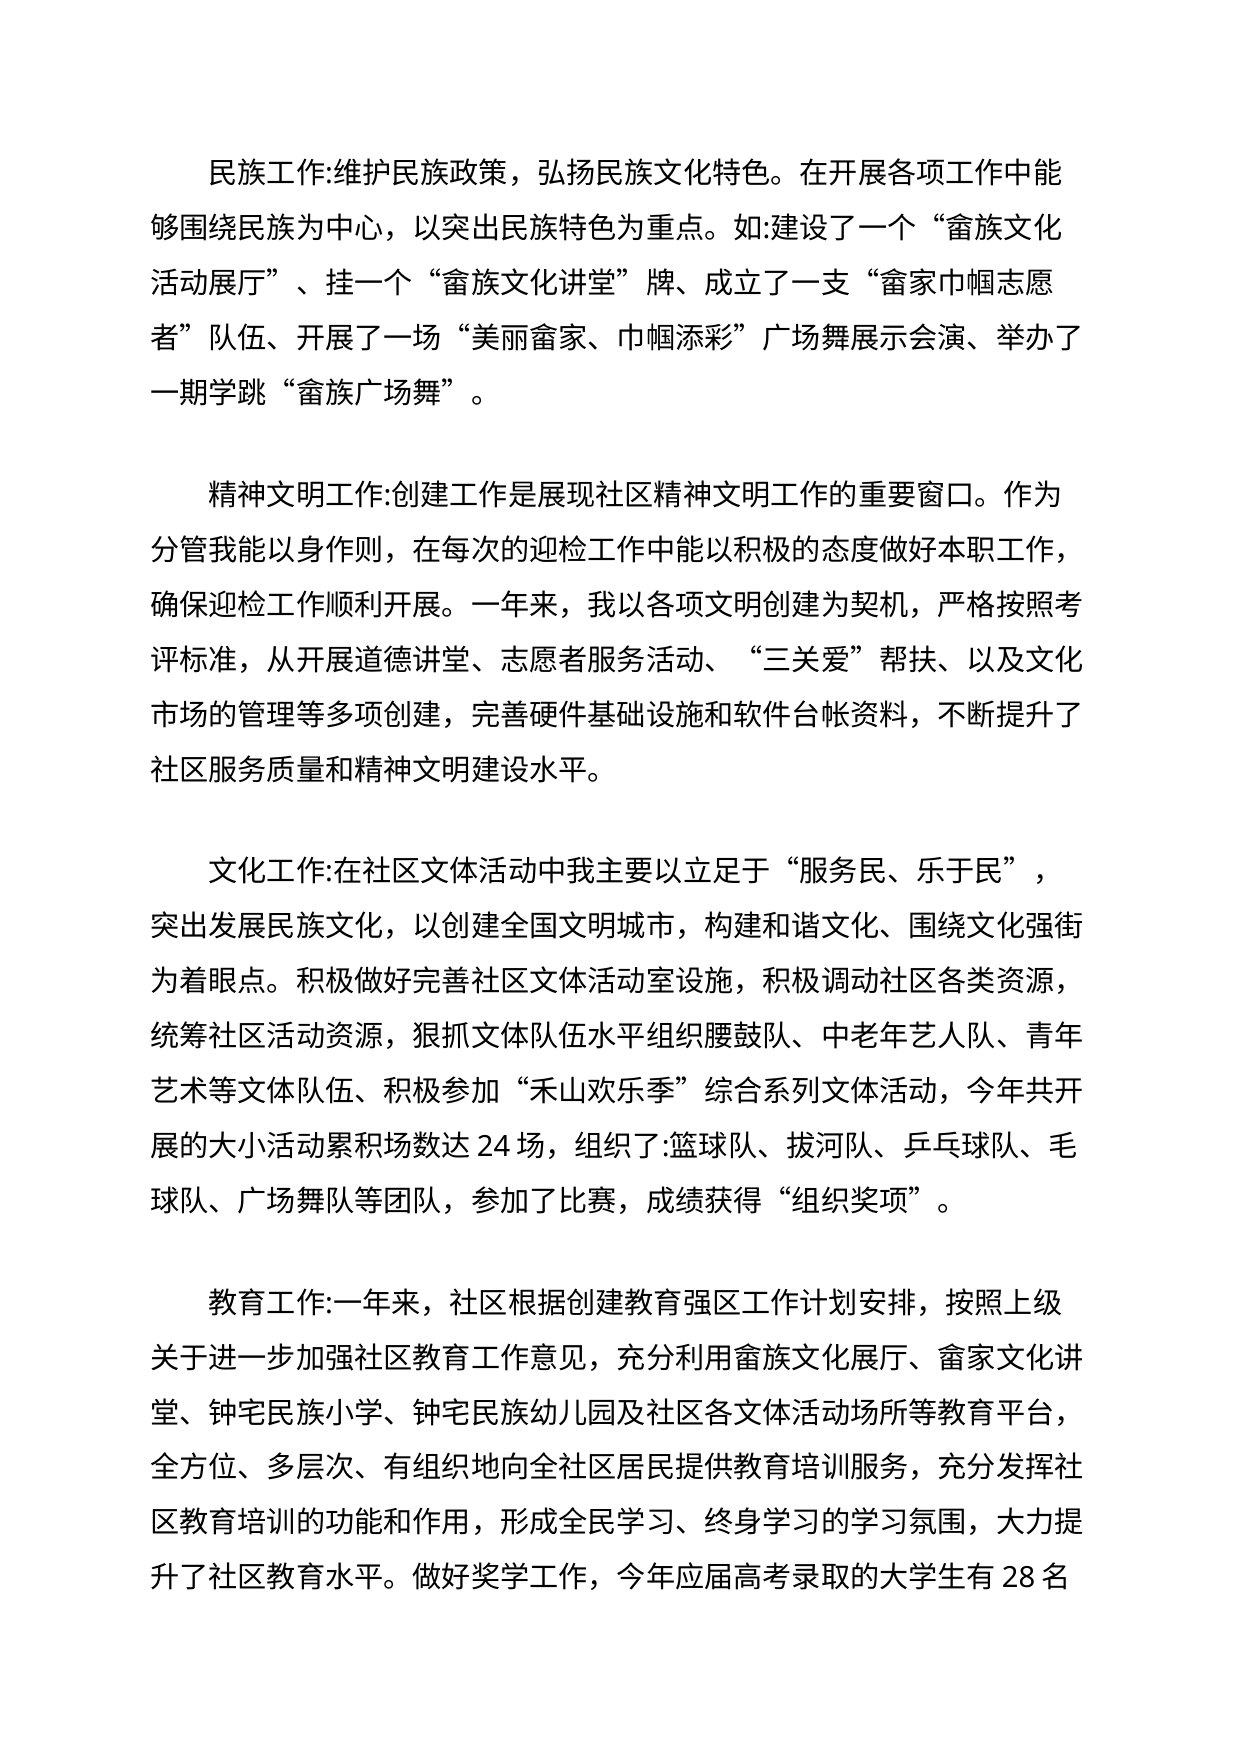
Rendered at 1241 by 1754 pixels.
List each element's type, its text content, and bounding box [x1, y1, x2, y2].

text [150, 1279, 1090, 1596]
text 民族工作:维护民族政策，弘扬民族文化特色。在开展各项工作中能够围绕民族为中心，以突出民族特色为重点。如:建设了一个“畲族文化活动展厅”、挂一个“畲族文化讲堂”牌、成立了一支“畲家巾帼志愿者”队伍、开展了一场“美丽畲家、巾帼添彩”广场舞展示会演、举办了一期学跳“畲族广场舞”。 [150, 150, 1090, 412]
text 精神文明工作:创建工作是展现社区精神文明工作的重要窗口。作为分管我能以身作则，在每次的迎检工作中能以积极的态度做好本职工作，确保迎检工作顺利开展。一年来，我以各项文明创建为契机，严格按照考评标准，从开展道德讲堂、志愿者服务活动、“三关爱”帮扶、以及文化市场的管理等多项创建，完善硬件基础设施和软件台帐资料，不断提升了社区服务质量和精神文明建设水平。 [150, 472, 1090, 788]
text 文化工作:在社区文体活动中我主要以立足于“服务民、乐于民”，突出发展民族文化，以创建全国文明城市，构建和谐文化、围绕文化强街为着眼点。积极做好完善社区文体活动室设施，积极调动社区各类资源，统筹社区活动资源，狠抓文体队伍水平组织腰鼓队、中老年艺人队、青年艺术等文体队伍、积极参加“禾山欢乐季”综合系列文体活动，今年共开展的大小活动累积场数达24场，组织了:篮球队、拔河队、乒乓球队、毛球队、广场舞队等团队，参加了比赛，成绩获得“组织奖项”。 [150, 848, 1090, 1220]
